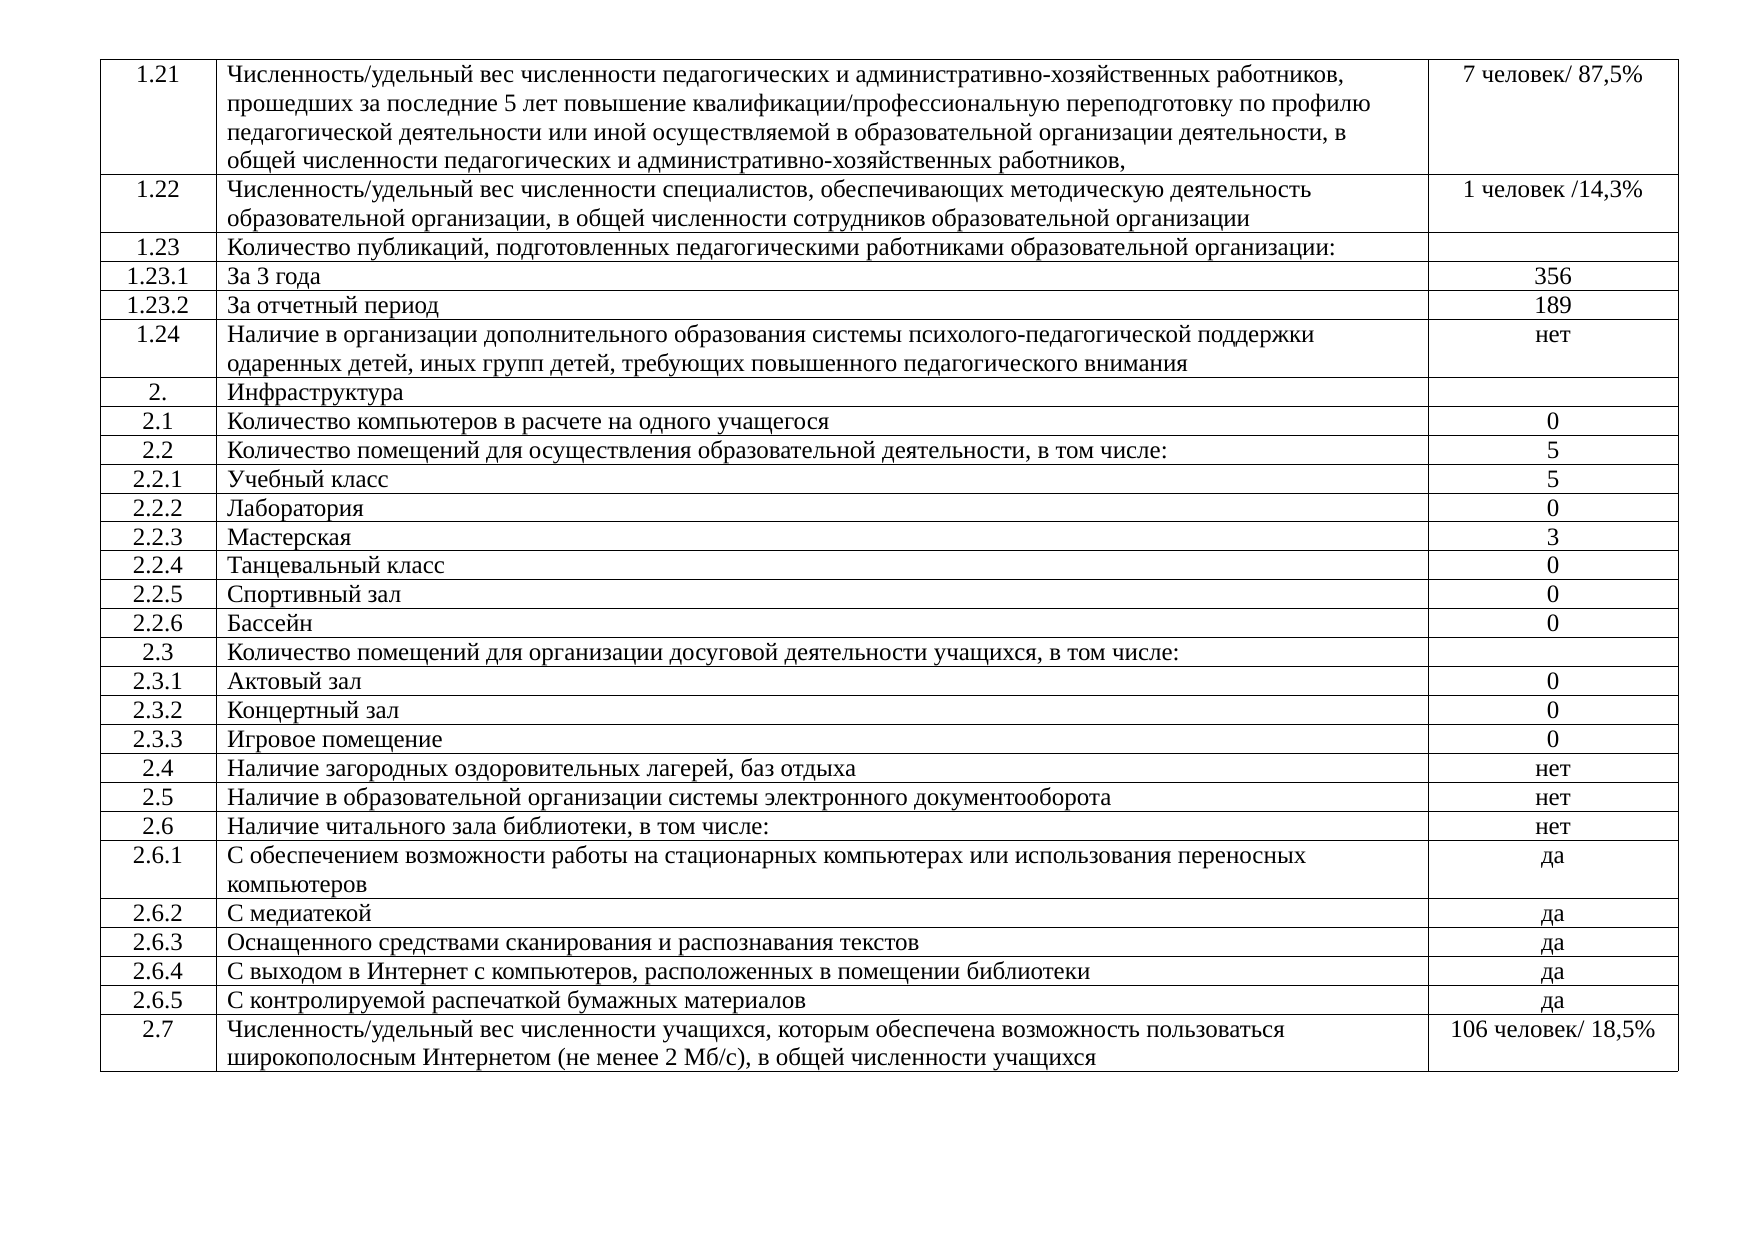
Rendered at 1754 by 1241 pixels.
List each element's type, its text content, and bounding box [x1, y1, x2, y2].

table_cell Танцевальный класс [217, 551, 1428, 579]
table_cell 356 [1429, 262, 1678, 290]
table_cell 3 [1429, 522, 1678, 550]
table_cell Спортивный зал [217, 580, 1428, 608]
table_cell С медиатекой [217, 899, 1428, 927]
table_cell 1.21 [101, 60, 216, 174]
table_cell 2.7 [101, 1015, 216, 1071]
table_cell 2.2.2 [101, 494, 216, 521]
table_cell Оснащенного средствами сканирования и распознавания текстов [217, 928, 1428, 956]
table_cell Наличие читального зала библиотеки, в том числе: [217, 812, 1428, 840]
table_cell нет [1429, 320, 1678, 377]
table_cell Концертный зал [217, 696, 1428, 724]
table_cell 2.2.3 [101, 522, 216, 550]
table_cell Бассейн [217, 609, 1428, 637]
table_cell 0 [1429, 667, 1678, 695]
table_cell 2.6.2 [101, 899, 216, 927]
table_cell Игровое помещение [217, 725, 1428, 753]
table_cell Наличие загородных оздоровительных лагерей, баз отдыха [217, 754, 1428, 782]
table_cell Учебный класс [217, 465, 1428, 492]
table_cell 2.1 [101, 407, 216, 434]
table_cell Численность/удельный вес численности педагогических и административно-хозяйственных работников, прошедших за последние 5 лет повышение квалификации/профессиональную переподготовку по профилю педагогической деятельности или иной осуществляемой в образовательной организации деятельности, в общей численности педагогических и административно-хозяйственных работников, [217, 60, 1428, 174]
table_cell да [1429, 957, 1678, 984]
table_cell 5 [1429, 436, 1678, 463]
table_cell 2.6 [101, 812, 216, 840]
table_cell 2.2.6 [101, 609, 216, 637]
table_cell 189 [1429, 291, 1678, 319]
table_cell 2.6.4 [101, 957, 216, 984]
table_cell 2. [101, 378, 216, 406]
table_cell 1.23.2 [101, 291, 216, 319]
table_cell 2.2 [101, 436, 216, 463]
table_cell 2.5 [101, 783, 216, 811]
table_cell 2.3.3 [101, 725, 216, 753]
table_cell да [1429, 841, 1678, 898]
table_cell Актовый зал [217, 667, 1428, 695]
table_cell Лаборатория [217, 494, 1428, 521]
table_cell За отчетный период [217, 291, 1428, 319]
table_cell 0 [1429, 407, 1678, 434]
table_cell 0 [1429, 696, 1678, 724]
table_cell 7 человек/ 87,5% [1429, 60, 1678, 174]
table_cell 1.22 [101, 175, 216, 232]
table_cell нет [1429, 812, 1678, 840]
table_cell 106 человек/ 18,5% [1429, 1015, 1678, 1071]
table_cell 0 [1429, 551, 1678, 579]
table_cell 2.2.4 [101, 551, 216, 579]
table_cell 1.23 [101, 233, 216, 261]
table_cell 1 человек /14,3% [1429, 175, 1678, 232]
table_cell 2.2.1 [101, 465, 216, 492]
table_cell 0 [1429, 580, 1678, 608]
table_cell нет [1429, 783, 1678, 811]
table_cell За 3 года [217, 262, 1428, 290]
table_cell С выходом в Интернет с компьютеров, расположенных в помещении библиотеки [217, 957, 1428, 984]
table_cell 0 [1429, 494, 1678, 521]
table_cell Численность/удельный вес численности специалистов, обеспечивающих методическую деятельность образовательной организации, в общей численности сотрудников образовательной организации [217, 175, 1428, 232]
table_cell Мастерская [217, 522, 1428, 550]
table_cell 2.6.3 [101, 928, 216, 956]
table_cell Численность/удельный вес численности учащихся, которым обеспечена возможность пользоваться широкополосным Интернетом (не менее 2 Мб/с), в общей численности учащихся [217, 1015, 1428, 1071]
table_cell 1.23.1 [101, 262, 216, 290]
table_cell С контролируемой распечаткой бумажных материалов [217, 986, 1428, 1013]
table_cell Количество компьютеров в расчете на одного учащегося [217, 407, 1428, 434]
table_cell [1429, 638, 1678, 666]
table_cell 2.3 [101, 638, 216, 666]
table_cell 2.4 [101, 754, 216, 782]
table_cell Количество помещений для осуществления образовательной деятельности, в том числе: [217, 436, 1428, 463]
table_cell Наличие в организации дополнительного образования системы психолого-педагогической поддержки одаренных детей, иных групп детей, требующих повышенного педагогического внимания [217, 320, 1428, 377]
table_cell да [1429, 928, 1678, 956]
table_cell 0 [1429, 609, 1678, 637]
table_cell 0 [1429, 725, 1678, 753]
table_cell 2.6.1 [101, 841, 216, 898]
table_cell 2.3.1 [101, 667, 216, 695]
table_cell [1429, 378, 1678, 406]
table_cell Количество помещений для организации досуговой деятельности учащихся, в том числе: [217, 638, 1428, 666]
table_cell нет [1429, 754, 1678, 782]
table_cell Наличие в образовательной организации системы электронного документооборота [217, 783, 1428, 811]
table_cell 2.3.2 [101, 696, 216, 724]
table_cell 5 [1429, 465, 1678, 492]
table_cell 2.2.5 [101, 580, 216, 608]
table_cell да [1429, 899, 1678, 927]
table_cell да [1429, 986, 1678, 1013]
table_cell 1.24 [101, 320, 216, 377]
table_cell 2.6.5 [101, 986, 216, 1013]
table_cell Количество публикаций, подготовленных педагогическими работниками образовательной организации: [217, 233, 1428, 261]
table_cell Инфраструктура [217, 378, 1428, 406]
table_cell [1429, 233, 1678, 261]
table_cell С обеспечением возможности работы на стационарных компьютерах или использования переносных компьютеров [217, 841, 1428, 898]
